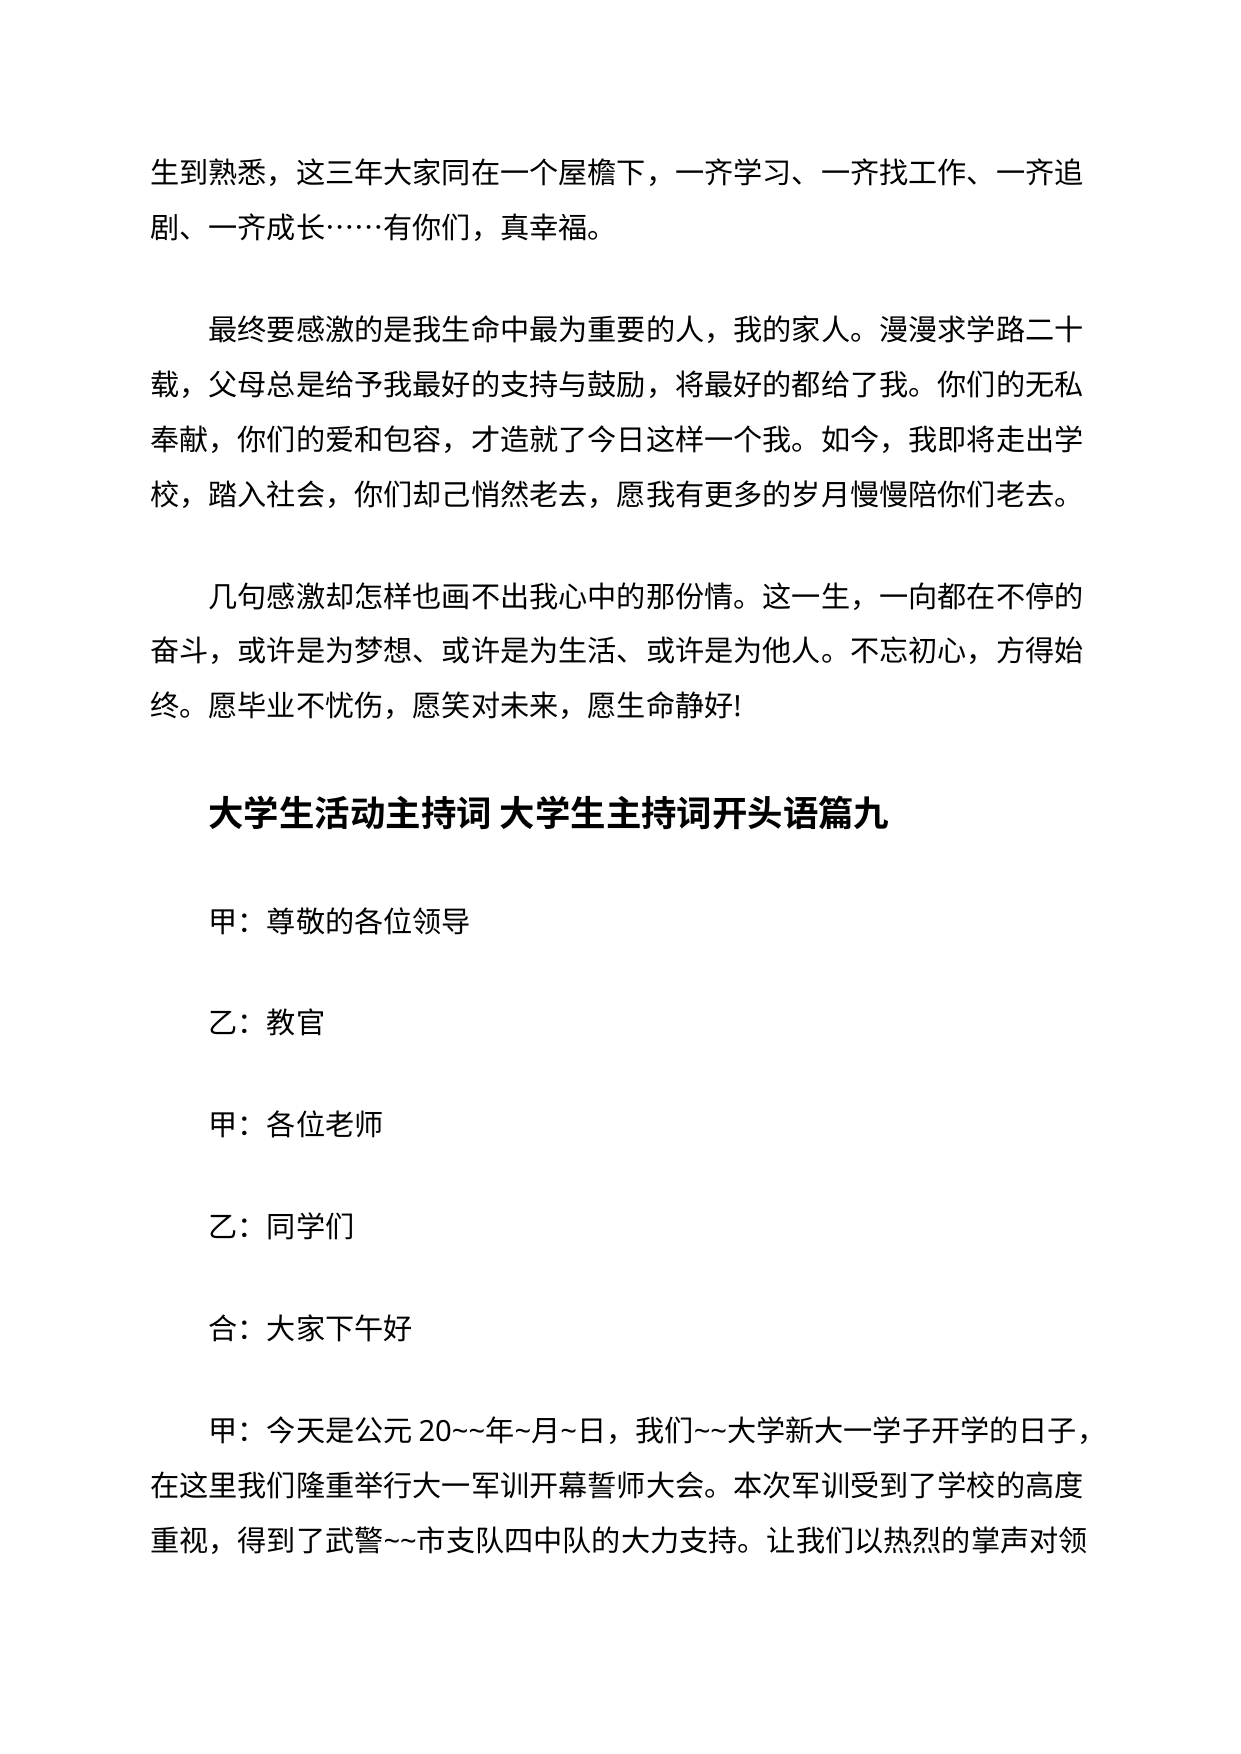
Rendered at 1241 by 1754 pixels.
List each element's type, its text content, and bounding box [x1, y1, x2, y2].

text 乙：同学们 [150, 1204, 1090, 1246]
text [150, 1407, 1090, 1559]
text 几句感激却怎样也画不出我心中的那份情。这一生，一向都在不停的奋斗，或许是为梦想、或许是为生活、或许是为他人。不忘初心，方得始终。愿毕业不忧伤，愿笑对未来，愿生命静好! [150, 573, 1090, 725]
text 大学生活动主持词 大学生主持词开头语篇九 [150, 785, 1090, 836]
text 合：大家下午好 [150, 1305, 1090, 1348]
text 最终要感激的是我生命中最为重要的人，我的家人。漫漫求学路二十载，父母总是给予我最好的支持与鼓励，将最好的都给了我。你们的无私奉献，你们的爱和包容，才造就了今日这样一个我。如今，我即将走出学校，踏入社会，你们却己悄然老去，愿我有更多的岁月慢慢陪你们老去。 [150, 307, 1090, 514]
text 甲：尊敬的各位领导 [150, 898, 1090, 941]
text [150, 150, 1090, 247]
text 甲：各位老师 [150, 1102, 1090, 1144]
text 乙：教官 [150, 1000, 1090, 1042]
